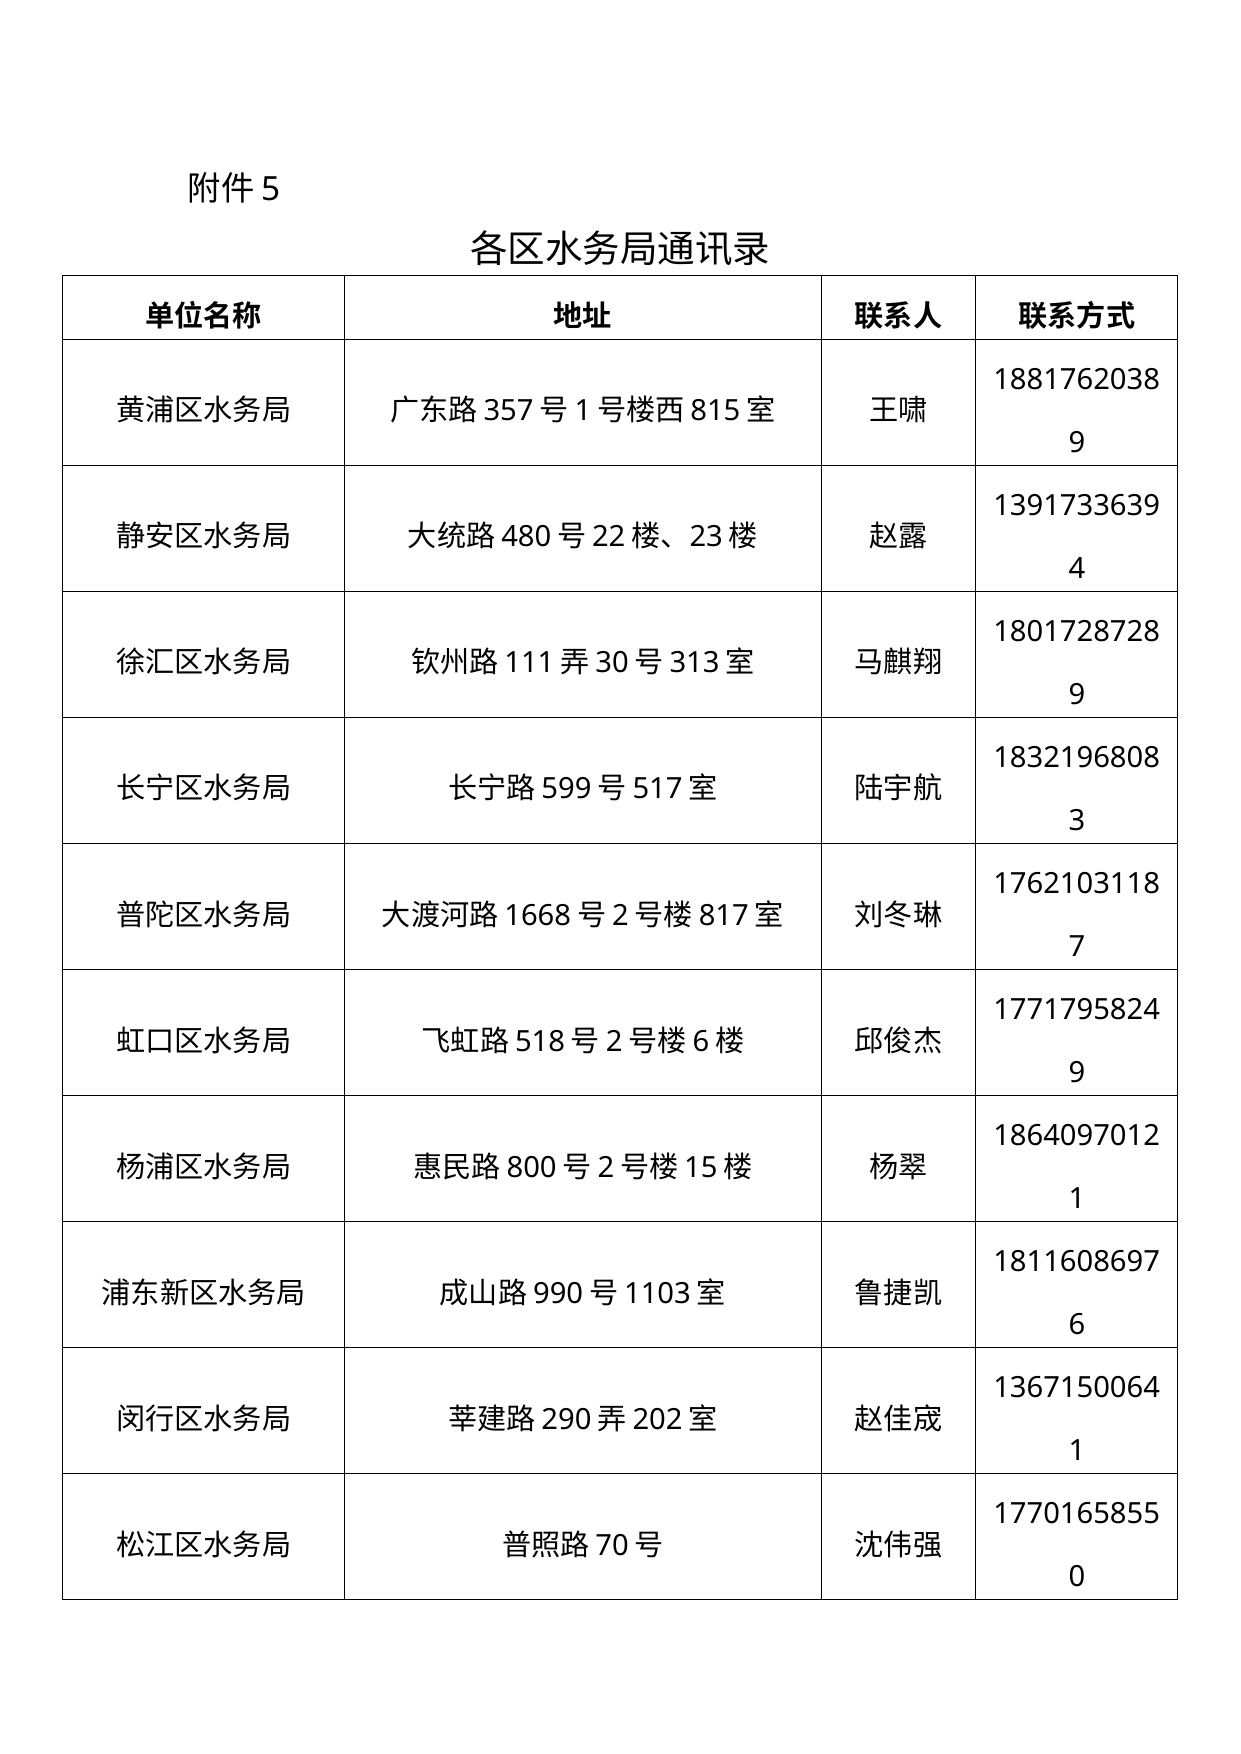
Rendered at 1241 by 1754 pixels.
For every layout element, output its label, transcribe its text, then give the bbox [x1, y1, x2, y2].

table_cell 莘建路290弄202室 [345, 1348, 821, 1473]
table_cell 17717958249 [976, 970, 1177, 1095]
table_cell 13671500641 [976, 1348, 1177, 1473]
table_cell 普陀区水务局 [63, 844, 344, 969]
text 附件5 [187, 150, 1053, 212]
table_cell 王啸 [822, 340, 975, 464]
table_cell 17621031187 [976, 844, 1177, 969]
table_cell 邱俊杰 [822, 970, 975, 1095]
table_cell 惠民路800号2号楼15楼 [345, 1096, 821, 1221]
table_cell 浦东新区水务局 [63, 1222, 344, 1347]
table_cell 鲁捷凯 [822, 1222, 975, 1347]
table_header 联系人 [822, 276, 975, 338]
table_cell 18817620389 [976, 340, 1177, 464]
table_cell 长宁区水务局 [63, 718, 344, 843]
table_cell 18321968083 [976, 718, 1177, 843]
table_cell 18640970121 [976, 1096, 1177, 1221]
table_cell 陆宇航 [822, 718, 975, 843]
table_cell 马麒翔 [822, 592, 975, 717]
table_cell 沈伟强 [822, 1474, 975, 1599]
table_cell 赵佳宬 [822, 1348, 975, 1473]
table_cell 刘冬琳 [822, 844, 975, 969]
table_cell 杨浦区水务局 [63, 1096, 344, 1221]
table_cell 大统路480号22楼、23楼 [345, 466, 821, 591]
table_cell 闵行区水务局 [63, 1348, 344, 1473]
table_cell 静安区水务局 [63, 466, 344, 591]
table_cell 松江区水务局 [63, 1474, 344, 1599]
table_cell 钦州路111弄30号313室 [345, 592, 821, 717]
table_header 单位名称 [63, 276, 344, 338]
table_cell 长宁路599号517室 [345, 718, 821, 843]
table_cell 18017287289 [976, 592, 1177, 717]
text 各区水务局通讯录 [187, 212, 1053, 275]
table_cell 黄浦区水务局 [63, 340, 344, 464]
table_cell 18116086976 [976, 1222, 1177, 1347]
table_header 地址 [345, 276, 821, 338]
table_cell 普照路70号 [345, 1474, 821, 1599]
table_cell 大渡河路1668号2号楼817室 [345, 844, 821, 969]
table_cell 17701658550 [976, 1474, 1177, 1599]
table_cell 徐汇区水务局 [63, 592, 344, 717]
table_cell 飞虹路518号2号楼6楼 [345, 970, 821, 1095]
table_cell 赵露 [822, 466, 975, 591]
table_cell 杨翠 [822, 1096, 975, 1221]
table_cell 13917336394 [976, 466, 1177, 591]
table_header 联系方式 [976, 276, 1177, 338]
table_cell 成山路990号1103室 [345, 1222, 821, 1347]
table_cell 虹口区水务局 [63, 970, 344, 1095]
table_cell 广东路357号1号楼西815室 [345, 340, 821, 464]
